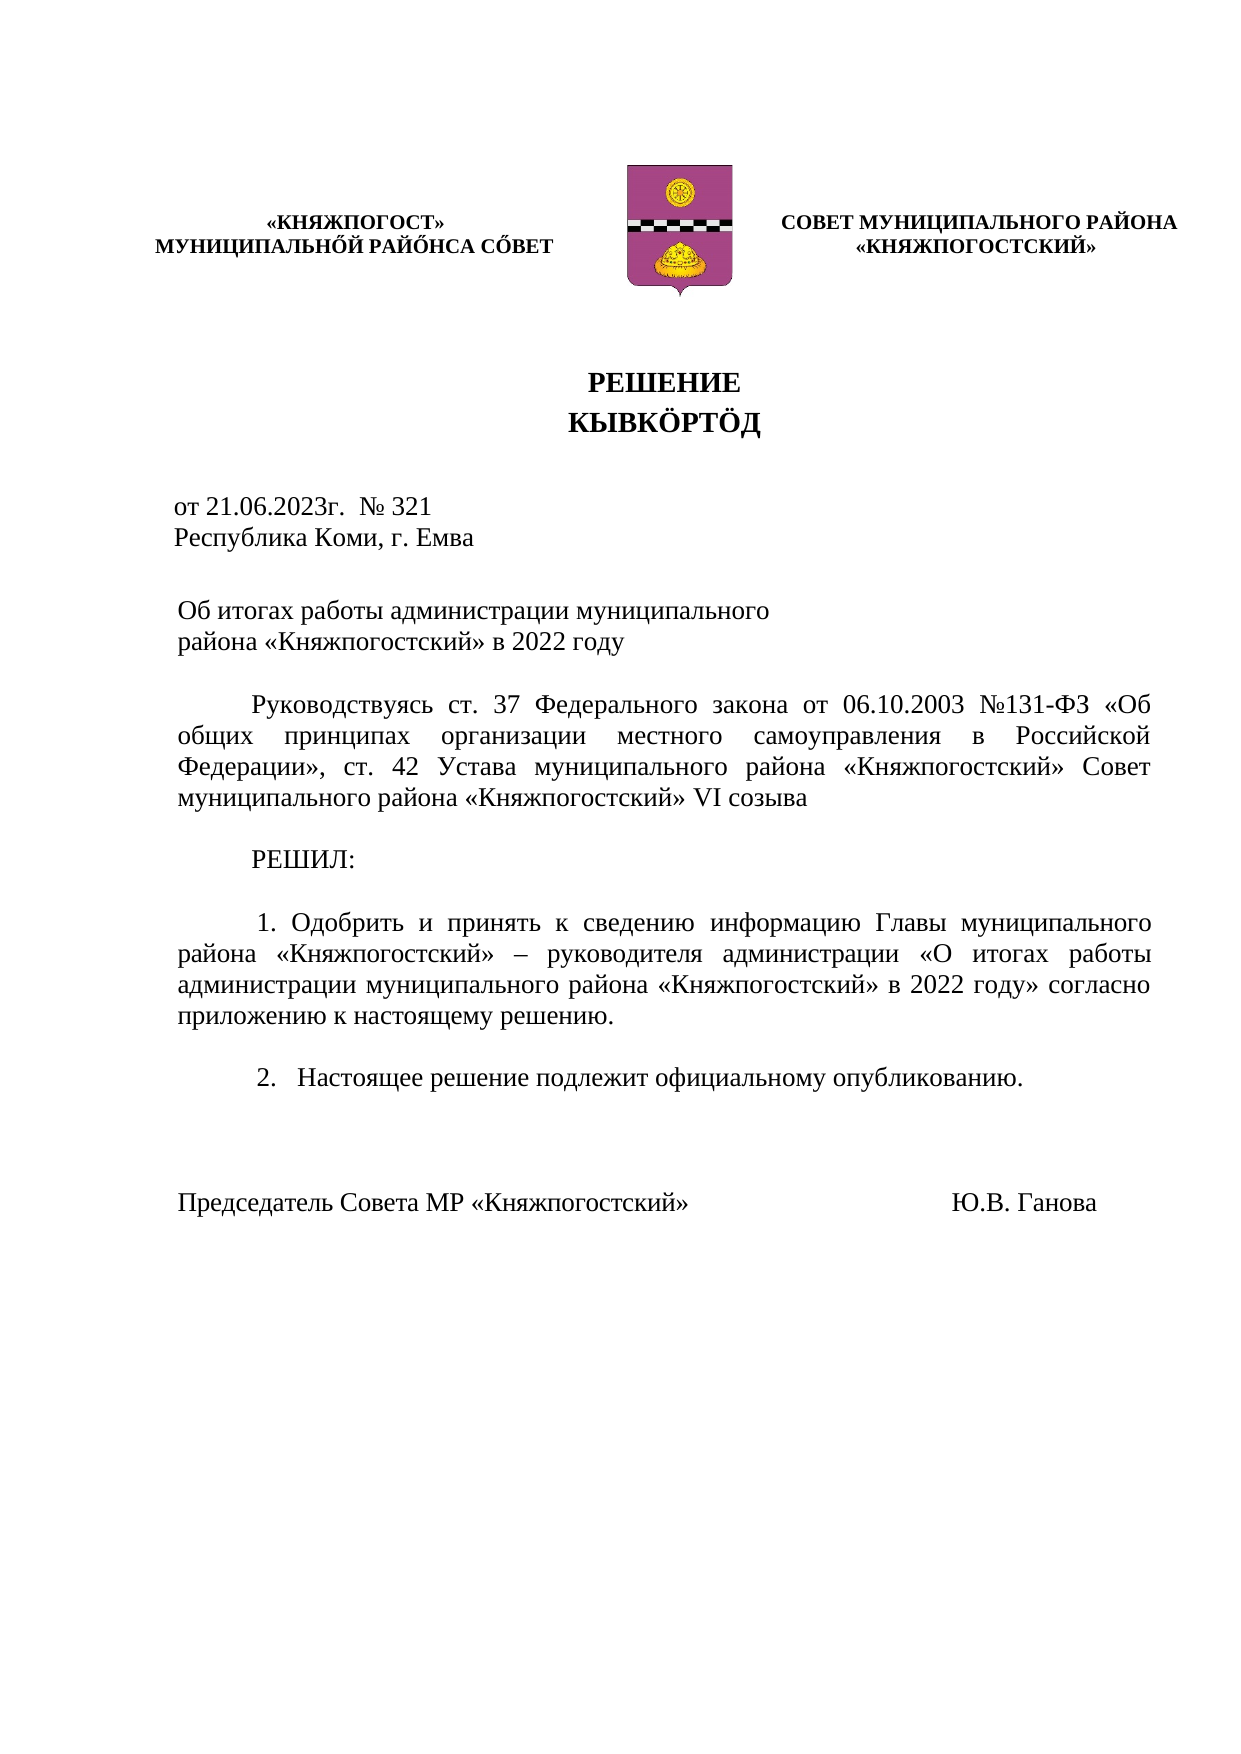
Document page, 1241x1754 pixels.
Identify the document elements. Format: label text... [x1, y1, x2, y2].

text 1. Одобрить и принять к сведению информацию Главы муниципального района «Княжпогостский» – руководителя администрации «О итогах работы администрации муниципального района «Княжпогостский» в 2022 году» согласно приложению к настоящему решению. [177, 906, 1152, 1030]
text 2. Настоящее решение подлежит официальному опубликованию. [177, 1062, 1152, 1093]
text Председатель Совета МР «Княжпогостский» Ю.В. Ганова [177, 1186, 1152, 1217]
picture [627, 165, 733, 297]
text Об итогах работы администрации муниципального [177, 594, 1152, 626]
text района «Княжпогостский» в 2022 году [177, 626, 1152, 657]
text Руководствуясь ст. 37 Федерального закона от 06.10.2003 №131-ФЗ «Об общих принципах организации местного самоуправления в Российской Федерации», ст. 42 Устава муниципального района «Княжпогостский» Совет муниципального района «Княжпогостский» VI созыва [177, 688, 1152, 812]
text РЕШИЛ: [177, 843, 1152, 875]
text КЫВКÖРТÖД [177, 405, 1152, 439]
text РЕШЕНИЕ [177, 365, 1152, 399]
